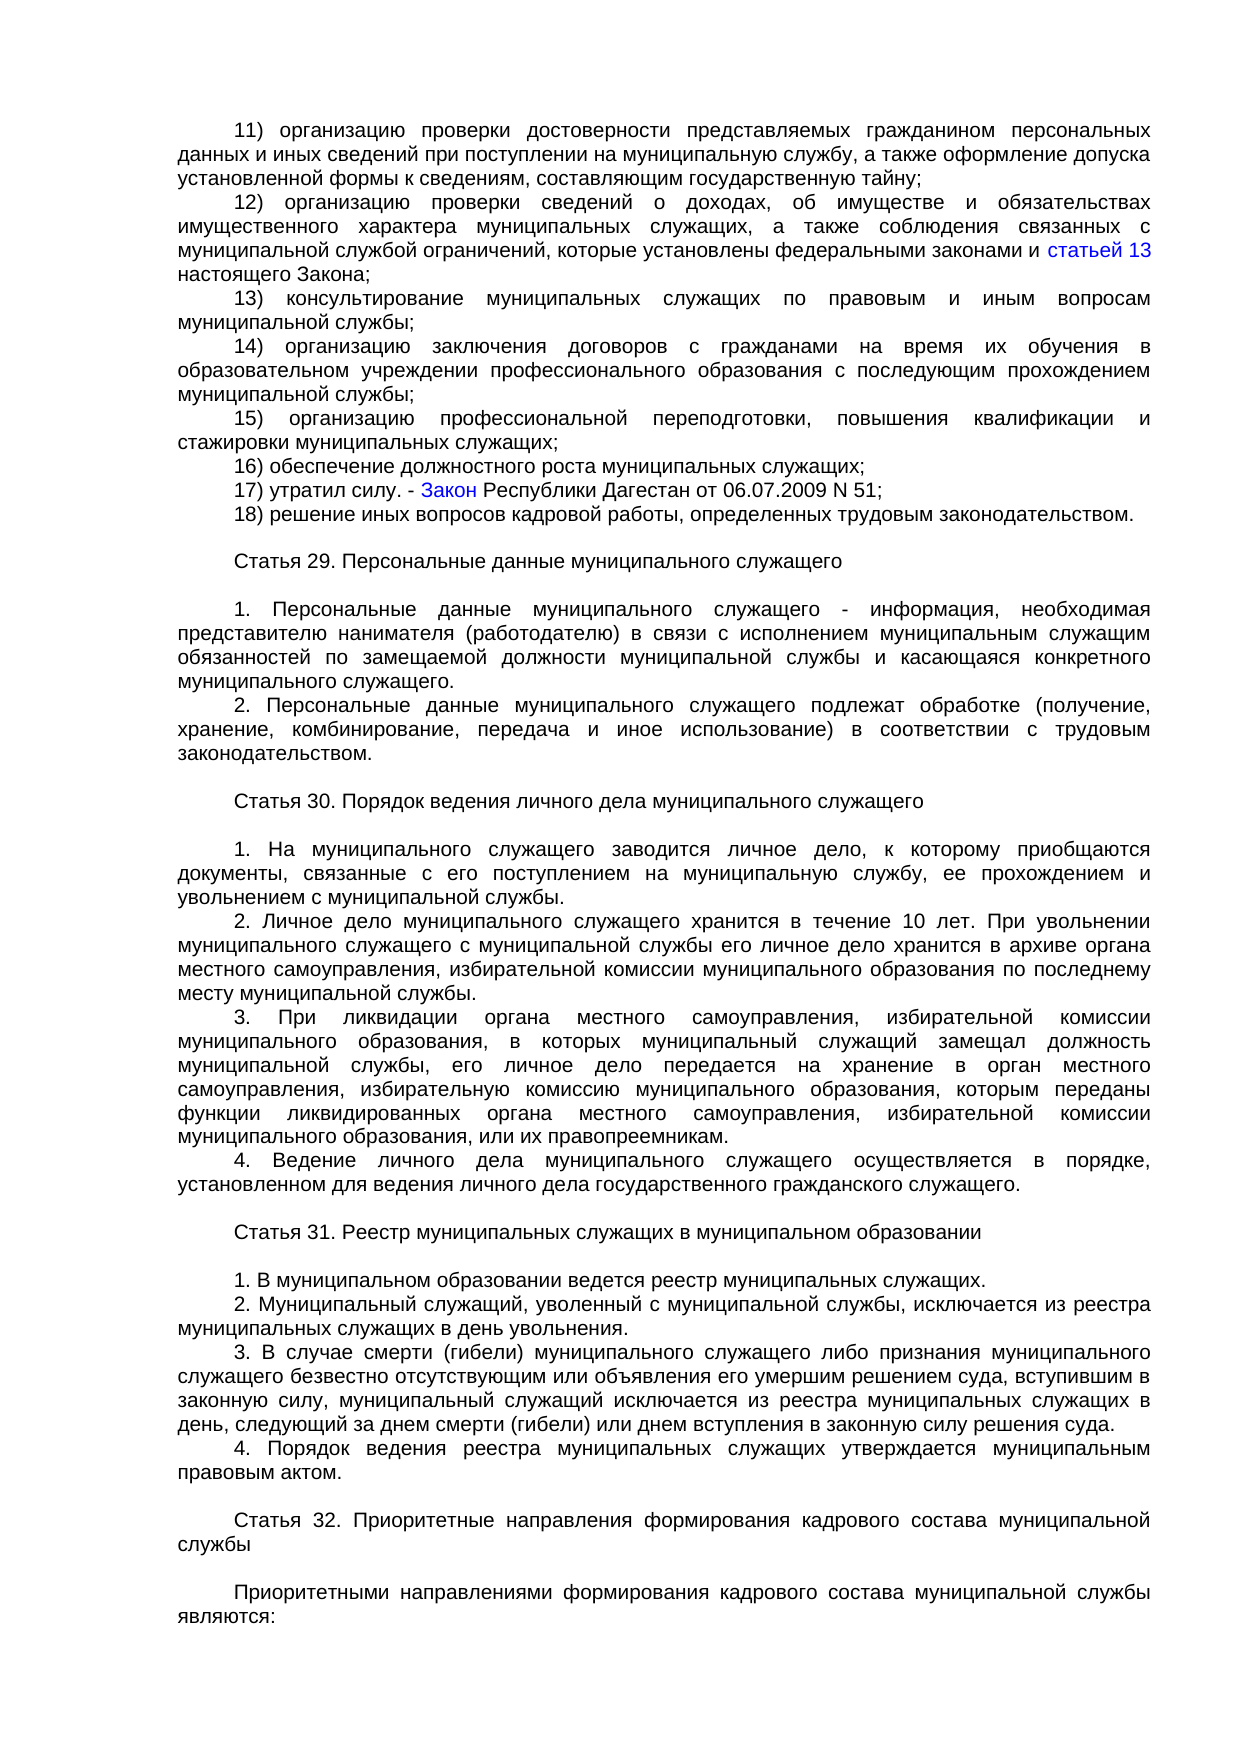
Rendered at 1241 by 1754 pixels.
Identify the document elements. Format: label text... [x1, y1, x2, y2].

text 16) обеспечение должностного роста муниципальных служащих; [177, 453, 1152, 477]
text 15) организацию профессиональной переподготовки, повышения квалификации и стажировки муниципальных служащих; [177, 406, 1152, 453]
text 14) организацию заключения договоров с гражданами на время их обучения в образовательном учреждении профессионального образования с последующим прохождением муниципальной службы; [177, 334, 1152, 406]
text Статья 32. Приоритетные направления формирования кадрового состава муниципальной службы [177, 1508, 1152, 1556]
text 1. На муниципального служащего заводится личное дело, к которому приобщаются документы, связанные с его поступлением на муниципальную службу, ее прохождением и увольнением с муниципальной службы. [177, 837, 1152, 909]
text 2. Муниципальный служащий, уволенный с муниципальной службы, исключается из реестра муниципальных служащих в день увольнения. [177, 1292, 1152, 1340]
text Статья 29. Персональные данные муниципального служащего [177, 549, 1152, 573]
text 4. Ведение личного дела муниципального служащего осуществляется в порядке, установленном для ведения личного дела государственного гражданского служащего. [177, 1148, 1152, 1196]
text 4. Порядок ведения реестра муниципальных служащих утверждается муниципальным правовым актом. [177, 1436, 1152, 1484]
text 1. В муниципальном образовании ведется реестр муниципальных служащих. [177, 1268, 1152, 1292]
text 2. Персональные данные муниципального служащего подлежат обработке (получение, хранение, комбинирование, передача и иное использование) в соответствии с трудовым законодательством. [177, 693, 1152, 765]
text Статья 31. Реестр муниципальных служащих в муниципальном образовании [177, 1220, 1152, 1244]
text 3. В случае смерти (гибели) муниципального служащего либо признания муниципального служащего безвестно отсутствующим или объявления его умершим решением суда, вступившим в законную силу, муниципальный служащий исключается из реестра муниципальных служащих в день, следующий за днем смерти (гибели) или днем вступления в законную силу решения суда. [177, 1340, 1152, 1436]
text 12) организацию проверки сведений о доходах, об имуществе и обязательствах имущественного характера муниципальных служащих, а также соблюдения связанных с муниципальной службой ограничений, которые установлены федеральными законами и статьей 13 настоящего Закона; [177, 190, 1152, 286]
text 11) организацию проверки достоверности представляемых гражданином персональных данных и иных сведений при поступлении на муниципальную службу, а также оформление допуска установленной формы к сведениям, составляющим государственную тайну; [177, 118, 1152, 190]
text 1. Персональные данные муниципального служащего - информация, необходимая представителю нанимателя (работодателю) в связи с исполнением муниципальным служащим обязанностей по замещаемой должности муниципальной службы и касающаяся конкретного муниципального служащего. [177, 597, 1152, 693]
text Статья 30. Порядок ведения личного дела муниципального служащего [177, 789, 1152, 813]
text 2. Личное дело муниципального служащего хранится в течение 10 лет. При увольнении муниципального служащего с муниципальной службы его личное дело хранится в архиве органа местного самоуправления, избирательной комиссии муниципального образования по последнему месту муниципальной службы. [177, 909, 1152, 1004]
text 13) консультирование муниципальных служащих по правовым и иным вопросам муниципальной службы; [177, 286, 1152, 334]
text Приоритетными направлениями формирования кадрового состава муниципальной службы являются: [177, 1579, 1152, 1627]
text 3. При ликвидации органа местного самоуправления, избирательной комиссии муниципального образования, в которых муниципальный служащий замещал должность муниципальной службы, его личное дело передается на хранение в орган местного самоуправления, избирательную комиссию муниципального образования, которым переданы функции ликвидированных органа местного самоуправления, избирательной комиссии муниципального образования, или их правопреемникам. [177, 1004, 1152, 1148]
text 18) решение иных вопросов кадровой работы, определенных трудовым законодательством. [177, 501, 1152, 525]
text 17) утратил силу. - Закон Республики Дагестан от 06.07.2009 N 51; [177, 477, 1152, 501]
